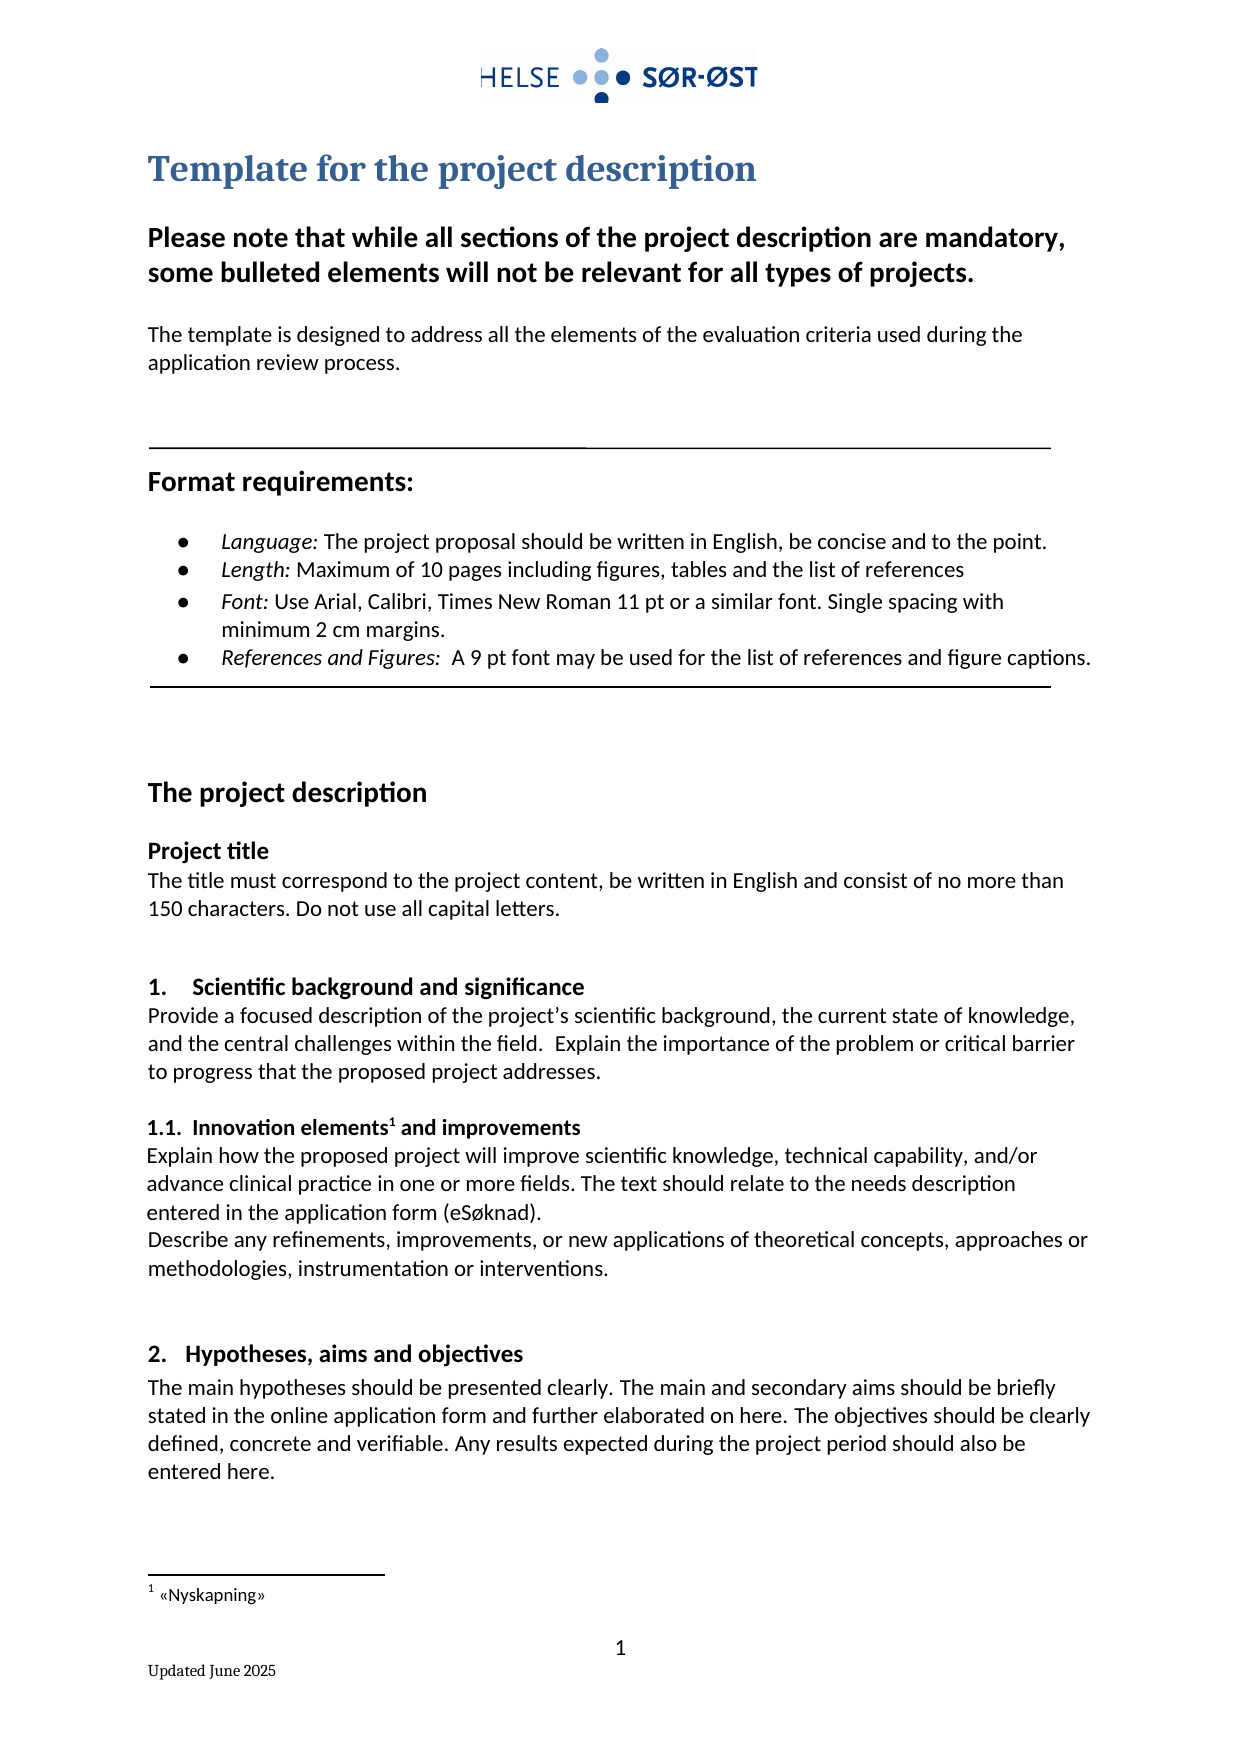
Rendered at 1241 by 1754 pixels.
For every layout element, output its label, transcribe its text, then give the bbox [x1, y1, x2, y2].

text The project description [148, 733, 1093, 809]
text The title must correspond to the project content, be written in English and consist of no more than 150 characters. Do not use all capital letters. [148, 866, 1093, 950]
text Template for the project description [148, 148, 1093, 219]
text The main hypotheses should be presented clearly. The main and secondary aims should be briefly stated in the online application form and further elaborated on here. The objectives should be clearly defined, concrete and verifiable. Any results expected during the project period should also be entered here. [148, 1373, 1093, 1485]
list References and Figures: A 9 pt font may be used for the list of references and figure captions. [177, 643, 1093, 671]
list Innovation elements and improvements [146, 1113, 1093, 1142]
text The template is designed to address all the elements of the evaluation criteria used during the application review process. [148, 321, 1093, 377]
list Scientific background and significance [148, 971, 1093, 1001]
list Hypotheses, aims and objectives [148, 1338, 1093, 1368]
list Font: Use Arial, Calibri, Times New Roman 11 pt or a similar font. Single spacing with minimum 2 cm margins. [177, 587, 1093, 643]
list Length: Maximum of 10 pages including figures, tables and the list of references [177, 555, 1093, 583]
text Format requirements: [148, 463, 1093, 499]
list Language: The project proposal should be written in English, be concise and to the point. [177, 527, 1093, 555]
text Project title [148, 836, 1093, 866]
text Provide a focused description of the project’s scientific background, the current state of knowledge, and the central challenges within the field. Explain the importance of the problem or critical barrier to progress that the proposed project addresses. [148, 1001, 1093, 1086]
text Describe any refinements, improvements, or new applications of theoretical concepts, approaches or methodologies, instrumentation or interventions. [148, 1226, 1093, 1282]
text Explain how the proposed project will improve scientific knowledge, technical capability, and/or advance clinical practice in one or more fields. The text should relate to the needs description entered in the application form (eSøknad). [146, 1142, 1093, 1226]
text Please note that while all sections of the project description are mandatory, some bulleted elements will not be relevant for all types of projects. [148, 219, 1093, 290]
picture [479, 48, 758, 102]
